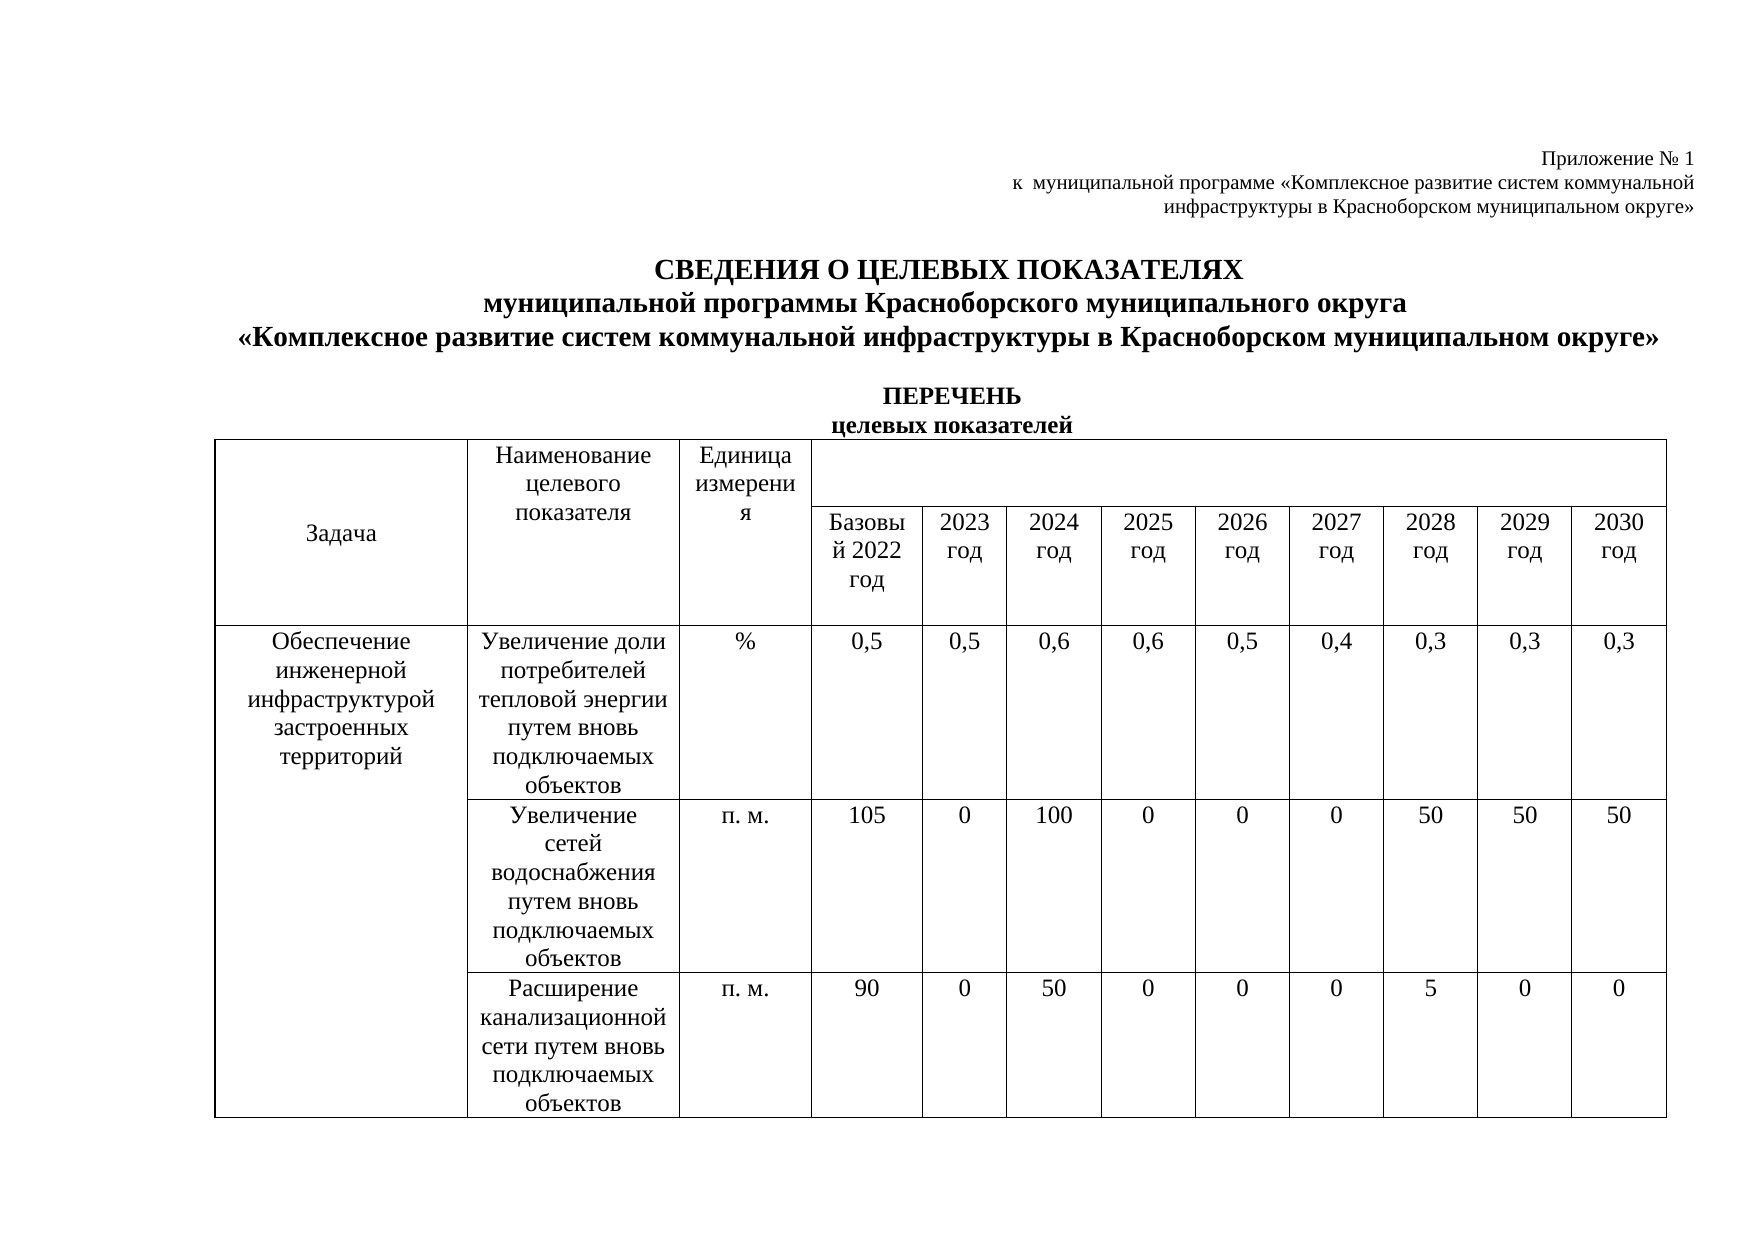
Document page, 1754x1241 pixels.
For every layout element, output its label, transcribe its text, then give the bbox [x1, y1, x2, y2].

table_header Приложение № 1 к муниципальной программе «Комплексное развитие систем коммунальной инфраструктуры в Красноборском муниципальном округе» [203, 74, 1694, 218]
table_cell СВЕДЕНИЯ О ЦЕЛЕВЫХ ПОКАЗАТЕЛЯХ муниципальной программы Красноборского муниципального округа «Комплексное развитие систем коммунальной инфраструктуры в Красноборском муниципальном округе» [203, 218, 1694, 352]
table_cell ПЕРЕЧЕНЬ целевых показателей [203, 353, 1701, 1118]
